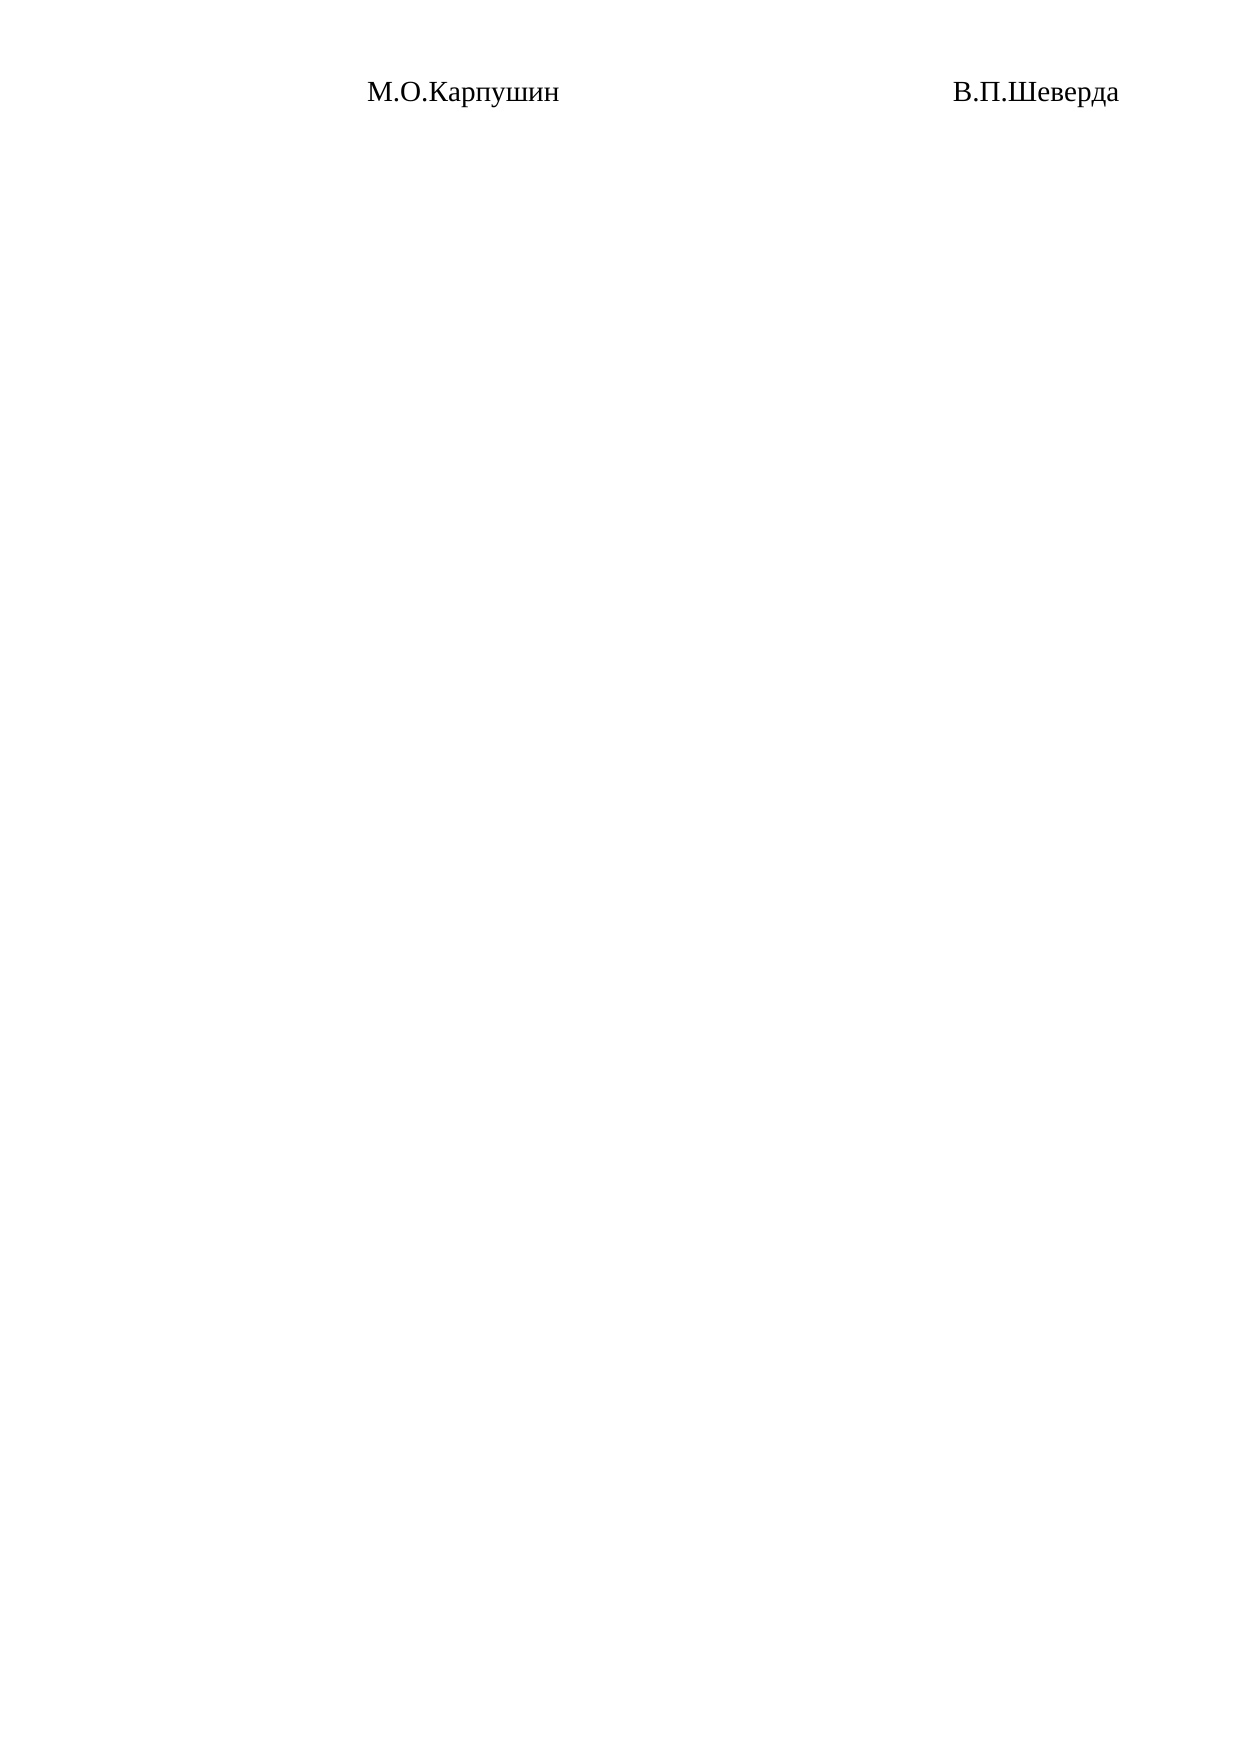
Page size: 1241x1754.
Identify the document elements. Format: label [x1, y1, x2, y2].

table_header [664, 74, 1163, 107]
table_header [166, 74, 664, 107]
